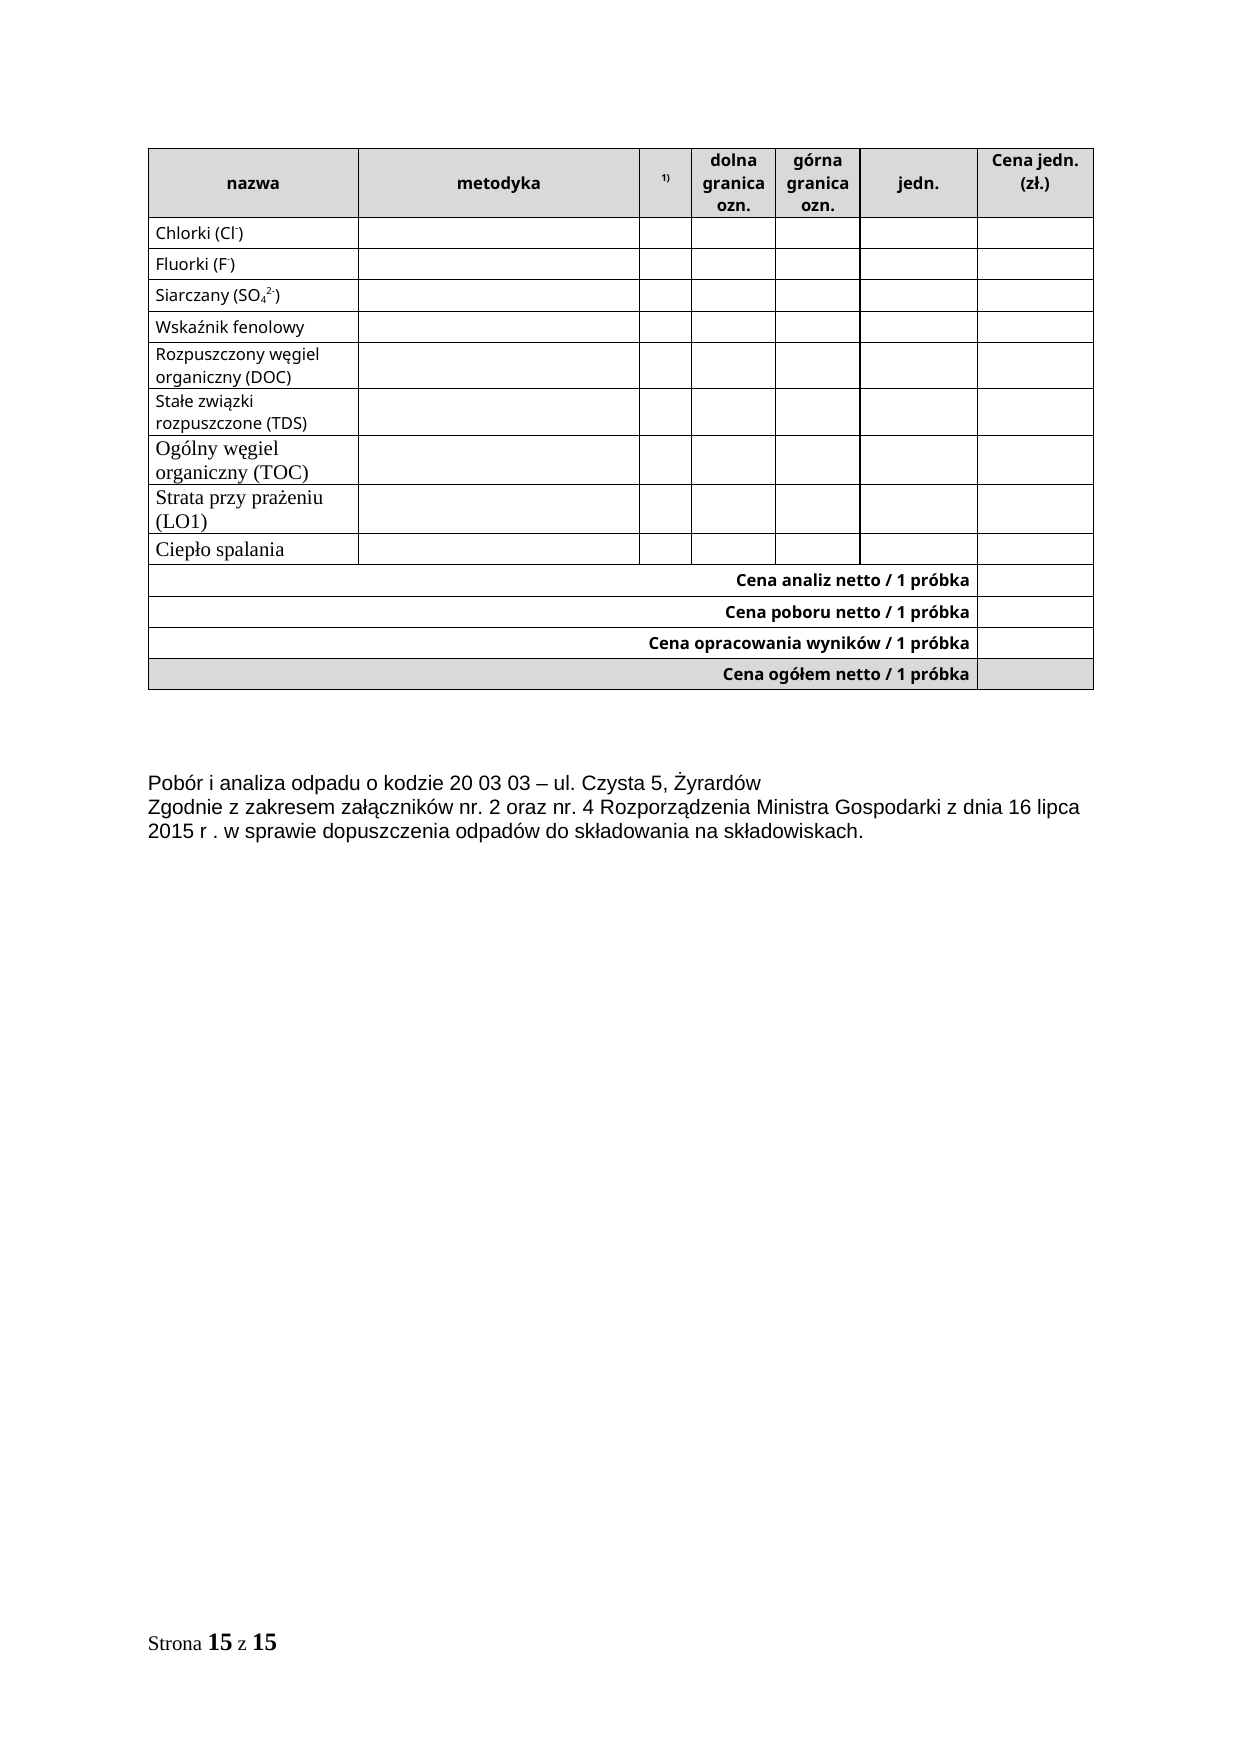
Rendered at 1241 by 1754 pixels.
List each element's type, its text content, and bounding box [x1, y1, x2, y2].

table_cell [692, 280, 775, 311]
table_cell [978, 485, 1093, 533]
table_cell [978, 565, 1093, 596]
table_cell [861, 312, 977, 342]
table_cell [776, 312, 859, 342]
table_cell [359, 389, 639, 435]
table_cell [359, 218, 639, 248]
table_cell Ciepło spalania [149, 534, 358, 564]
table_cell [978, 218, 1093, 248]
table_cell [640, 343, 691, 388]
table_cell [978, 280, 1093, 311]
table_header górna granica ozn. [776, 149, 859, 217]
table_cell [861, 343, 977, 388]
table_cell Chlorki (Cl-) [149, 218, 358, 248]
table_cell Cena analiz netto / 1 próbka [149, 565, 977, 596]
table_cell [359, 485, 639, 533]
table_header metodyka [359, 149, 639, 217]
table_cell [640, 534, 691, 564]
table_header jedn. [861, 149, 977, 217]
table_cell [861, 249, 977, 279]
table_cell Ogólny węgiel organiczny (TOC) [149, 436, 358, 484]
table_cell [359, 534, 639, 564]
table_cell [359, 436, 639, 484]
table_cell [692, 312, 775, 342]
table_cell [776, 249, 859, 279]
table_cell [692, 534, 775, 564]
table_header 1) [640, 149, 691, 217]
table_cell Siarczany (SO42-) [149, 280, 358, 311]
table_cell Wskaźnik fenolowy [149, 312, 358, 342]
table_cell [640, 280, 691, 311]
table_cell [861, 218, 977, 248]
table_cell [776, 343, 859, 388]
table_cell [978, 534, 1093, 564]
table_cell [776, 436, 859, 484]
table_cell Cena opracowania wyników / 1 próbka [149, 628, 977, 658]
table_cell [359, 312, 639, 342]
table_cell [978, 659, 1093, 689]
table_cell [692, 485, 775, 533]
table_cell [692, 249, 775, 279]
table_cell Cena ogółem netto / 1 próbka [149, 659, 977, 689]
table_cell [776, 485, 859, 533]
table_cell [978, 249, 1093, 279]
text Pobór i analiza odpadu o kodzie 20 03 03 – ul. Czysta 5, Żyrardów [148, 771, 1093, 795]
table_cell Strata przy prażeniu (LO1) [149, 485, 358, 533]
table_cell [861, 436, 977, 484]
table_cell [861, 485, 977, 533]
table_cell [861, 280, 977, 311]
table_cell [359, 249, 639, 279]
table_cell [978, 436, 1093, 484]
table_cell [978, 389, 1093, 435]
table_header dolna granica ozn. [692, 149, 775, 217]
table_cell [640, 312, 691, 342]
table_cell [776, 280, 859, 311]
table_cell [776, 389, 859, 435]
table_header nazwa [149, 149, 358, 217]
table_cell Rozpuszczony węgiel organiczny (DOC) [149, 343, 358, 388]
table_cell [640, 249, 691, 279]
table_cell [640, 218, 691, 248]
table_cell [776, 534, 859, 564]
table_cell Fluorki (F-) [149, 249, 358, 279]
table_cell [359, 343, 639, 388]
table_cell [692, 436, 775, 484]
table_cell [861, 534, 977, 564]
table_cell [640, 389, 691, 435]
table_cell Stałe związki rozpuszczone (TDS) [149, 389, 358, 435]
table_cell [978, 597, 1093, 627]
table_cell [359, 280, 639, 311]
table_cell [692, 343, 775, 388]
table_cell [861, 389, 977, 435]
table_header Cena jedn. (zł.) [978, 149, 1093, 217]
table_cell [776, 218, 859, 248]
table_cell [692, 218, 775, 248]
text Zgodnie z zakresem załączników nr. 2 oraz nr. 4 Rozporządzenia Ministra Gospodarki z dnia 16 lipca 2015 r . w sprawie dopuszczenia odpadów do składowania na składowiskach. [148, 795, 1093, 843]
table_cell [978, 343, 1093, 388]
table_cell [640, 436, 691, 484]
table_cell [978, 628, 1093, 658]
table_cell Cena poboru netto / 1 próbka [149, 597, 977, 627]
table_cell [692, 389, 775, 435]
table_cell [640, 485, 691, 533]
table_cell [978, 312, 1093, 342]
